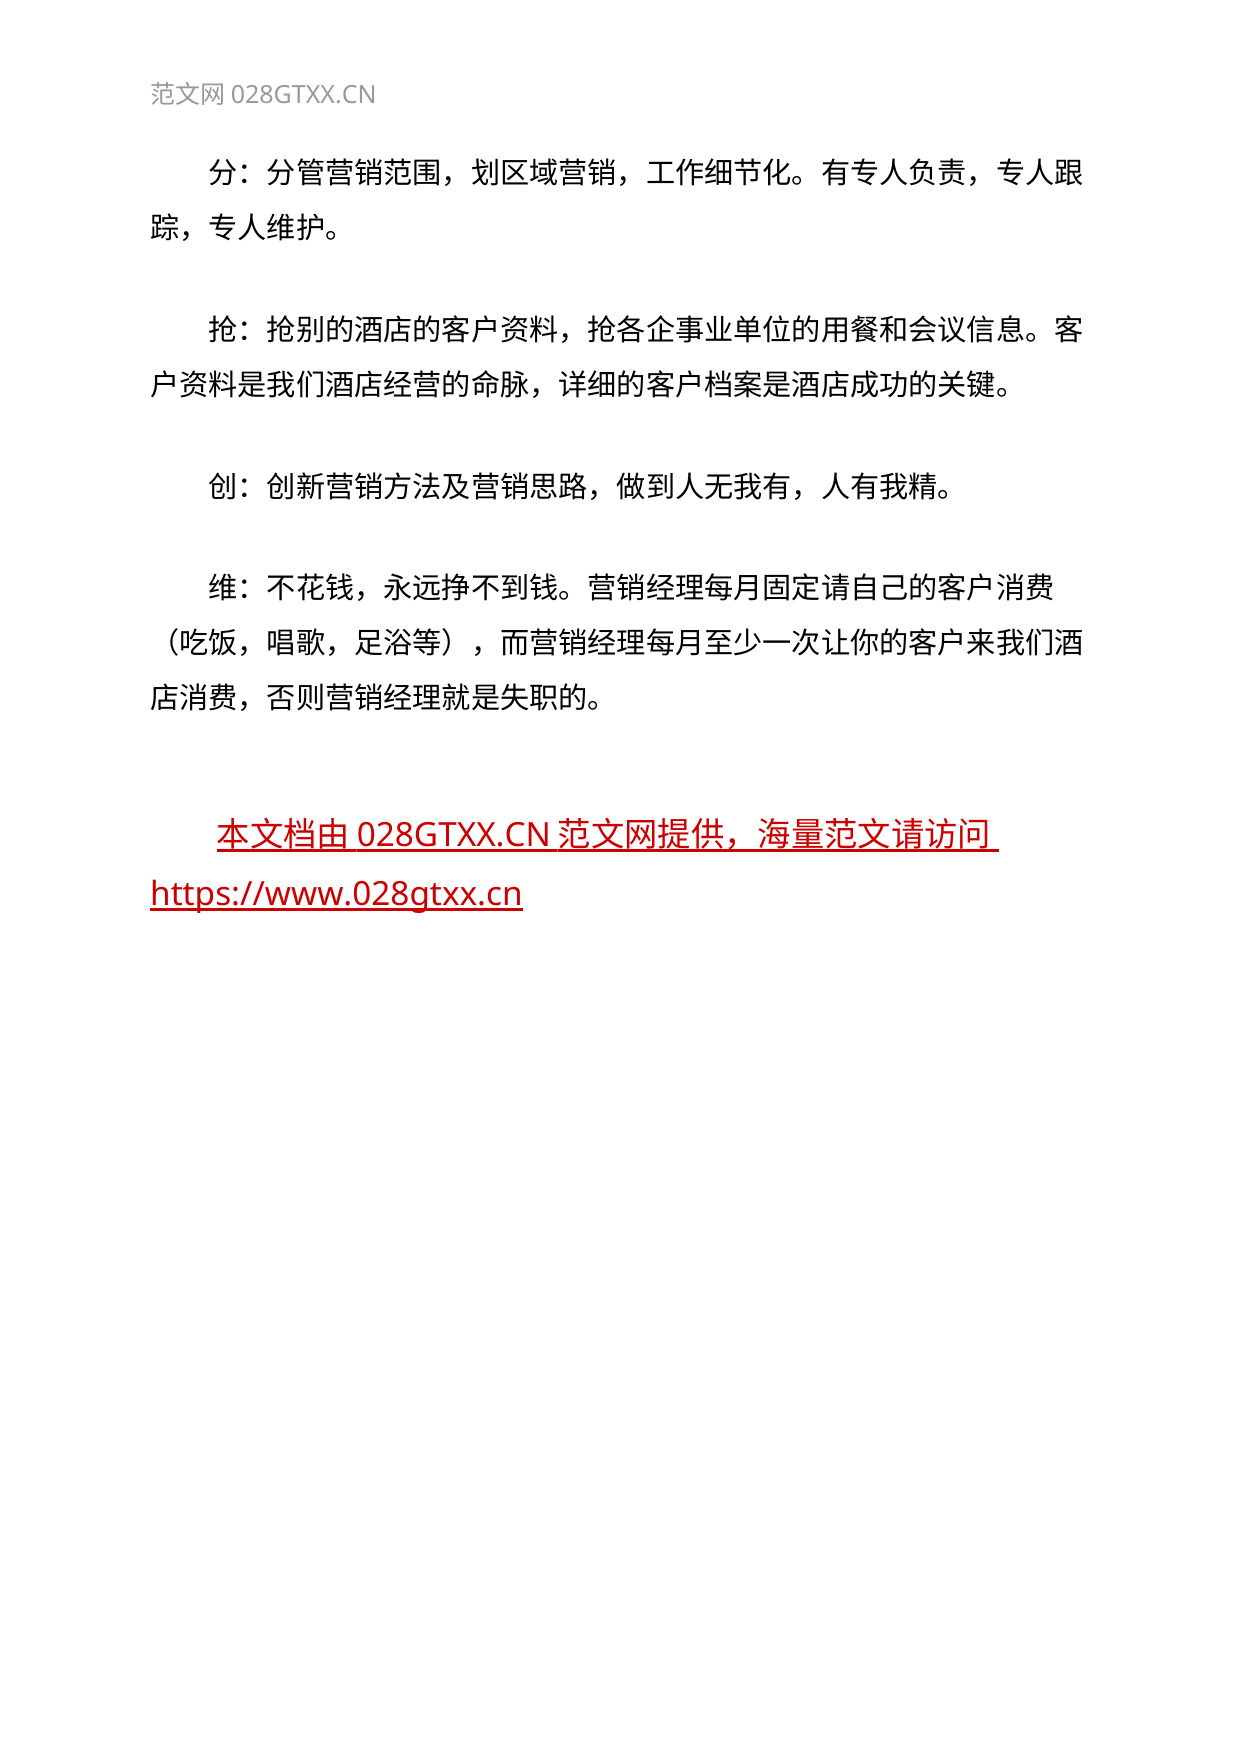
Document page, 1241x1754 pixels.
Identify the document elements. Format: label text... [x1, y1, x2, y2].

text 抢：抢别的酒店的客户资料，抢各企事业单位的用餐和会议信息。客户资料是我们酒店经营的命脉，详细的客户档案是酒店成功的关键。 [150, 307, 1090, 404]
text 分：分管营销范围，划区域营销，工作细节化。有专人负责，专人跟踪，专人维护。 [150, 150, 1090, 247]
text 维：不花钱，永远挣不到钱。营销经理每月固定请自己的客户消费（吃饭，唱歌，足浴等），而营销经理每月至少一次让你的客户来我们酒店消费，否则营销经理就是失职的。 [150, 565, 1090, 717]
text 创：创新营销方法及营销思路，做到人无我有，人有我精。 [150, 463, 1090, 506]
text 本文档由028GTXX.CN范文网提供，海量范文请访问 https://www.028gtxx.cn [150, 808, 1090, 915]
